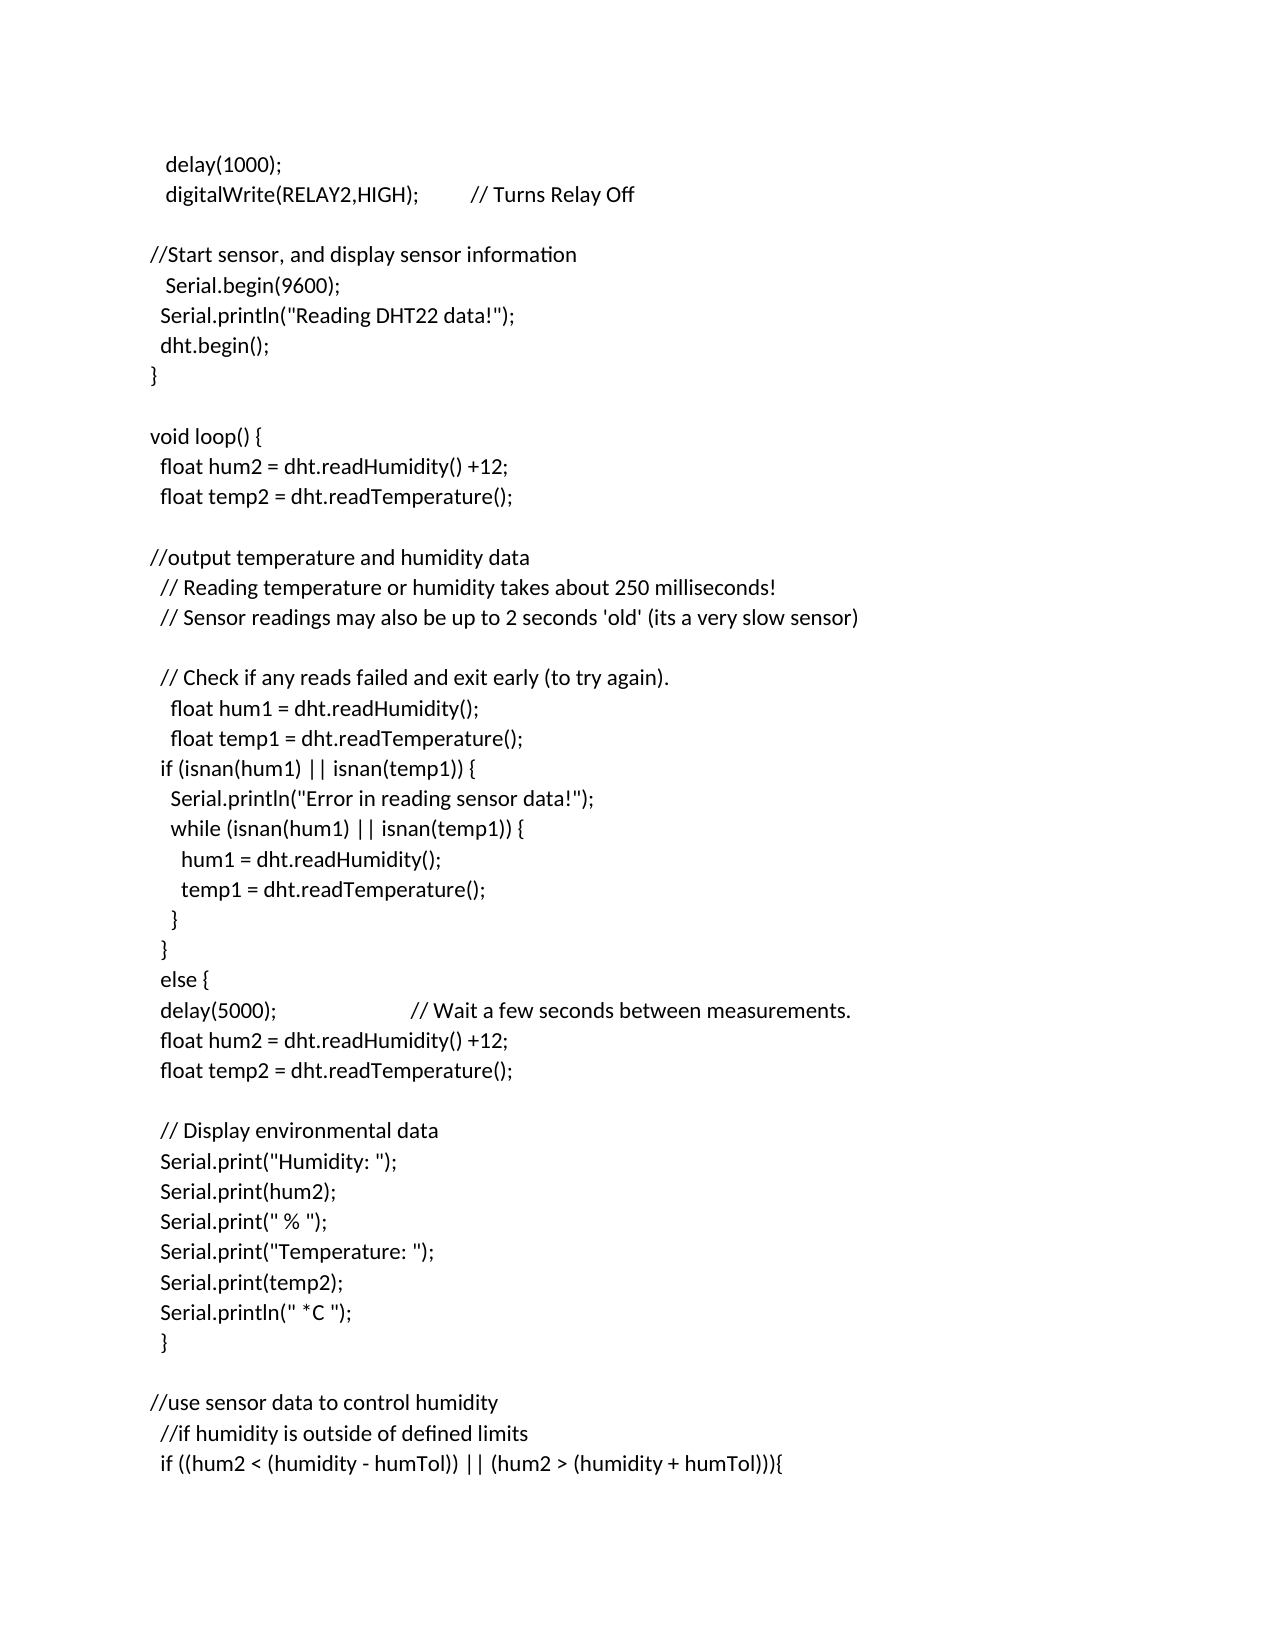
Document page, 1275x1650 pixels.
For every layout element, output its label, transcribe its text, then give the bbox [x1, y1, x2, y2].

text Serial.println(" *C "); [150, 1298, 1125, 1326]
text delay(5000); // Wait a few seconds between measurements. [150, 996, 1125, 1024]
text // Reading temperature or humidity takes about 250 milliseconds! [150, 573, 1125, 601]
text } [150, 361, 1125, 389]
text } [150, 905, 1125, 933]
text while (isnan(hum1) || isnan(temp1)) { [150, 814, 1125, 843]
text Serial.println("Reading DHT22 data!"); [150, 301, 1125, 329]
text if ((hum2 < (humidity - humTol)) || (hum2 > (humidity + humTol))){ [150, 1449, 1125, 1477]
text float hum2 = dht.readHumidity() +12; [150, 1026, 1125, 1054]
text Serial.print(" % "); [150, 1207, 1125, 1235]
text Serial.begin(9600); [150, 271, 1125, 299]
text float temp2 = dht.readTemperature(); [150, 1056, 1125, 1084]
text float hum1 = dht.readHumidity(); [150, 694, 1125, 722]
text if (isnan(hum1) || isnan(temp1)) { [150, 754, 1125, 782]
text float temp1 = dht.readTemperature(); [150, 724, 1125, 752]
text digitalWrite(RELAY2,HIGH); // Turns Relay Off [150, 180, 1125, 208]
text Serial.print(hum2); [150, 1177, 1125, 1205]
text else { [150, 966, 1125, 994]
text Serial.println("Error in reading sensor data!"); [150, 784, 1125, 812]
text dht.begin(); [150, 331, 1125, 359]
text // Check if any reads failed and exit early (to try again). [150, 663, 1125, 692]
text // Sensor readings may also be up to 2 seconds 'old' (its a very slow sensor) [150, 603, 1125, 631]
text } [150, 935, 1125, 963]
text //use sensor data to control humidity [150, 1388, 1125, 1417]
text delay(1000); [150, 150, 1125, 178]
text //Start sensor, and display sensor information [150, 241, 1125, 269]
text float temp2 = dht.readTemperature(); [150, 482, 1125, 510]
text // Display environmental data [150, 1117, 1125, 1145]
text } [150, 1328, 1125, 1356]
text float hum2 = dht.readHumidity() +12; [150, 452, 1125, 480]
text void loop() { [150, 422, 1125, 450]
text //output temperature and humidity data [150, 543, 1125, 571]
text temp1 = dht.readTemperature(); [150, 875, 1125, 903]
text Serial.print("Humidity: "); [150, 1147, 1125, 1175]
text Serial.print("Temperature: "); [150, 1237, 1125, 1266]
text hum1 = dht.readHumidity(); [150, 845, 1125, 873]
text Serial.print(temp2); [150, 1268, 1125, 1296]
text //if humidity is outside of defined limits [150, 1419, 1125, 1447]
